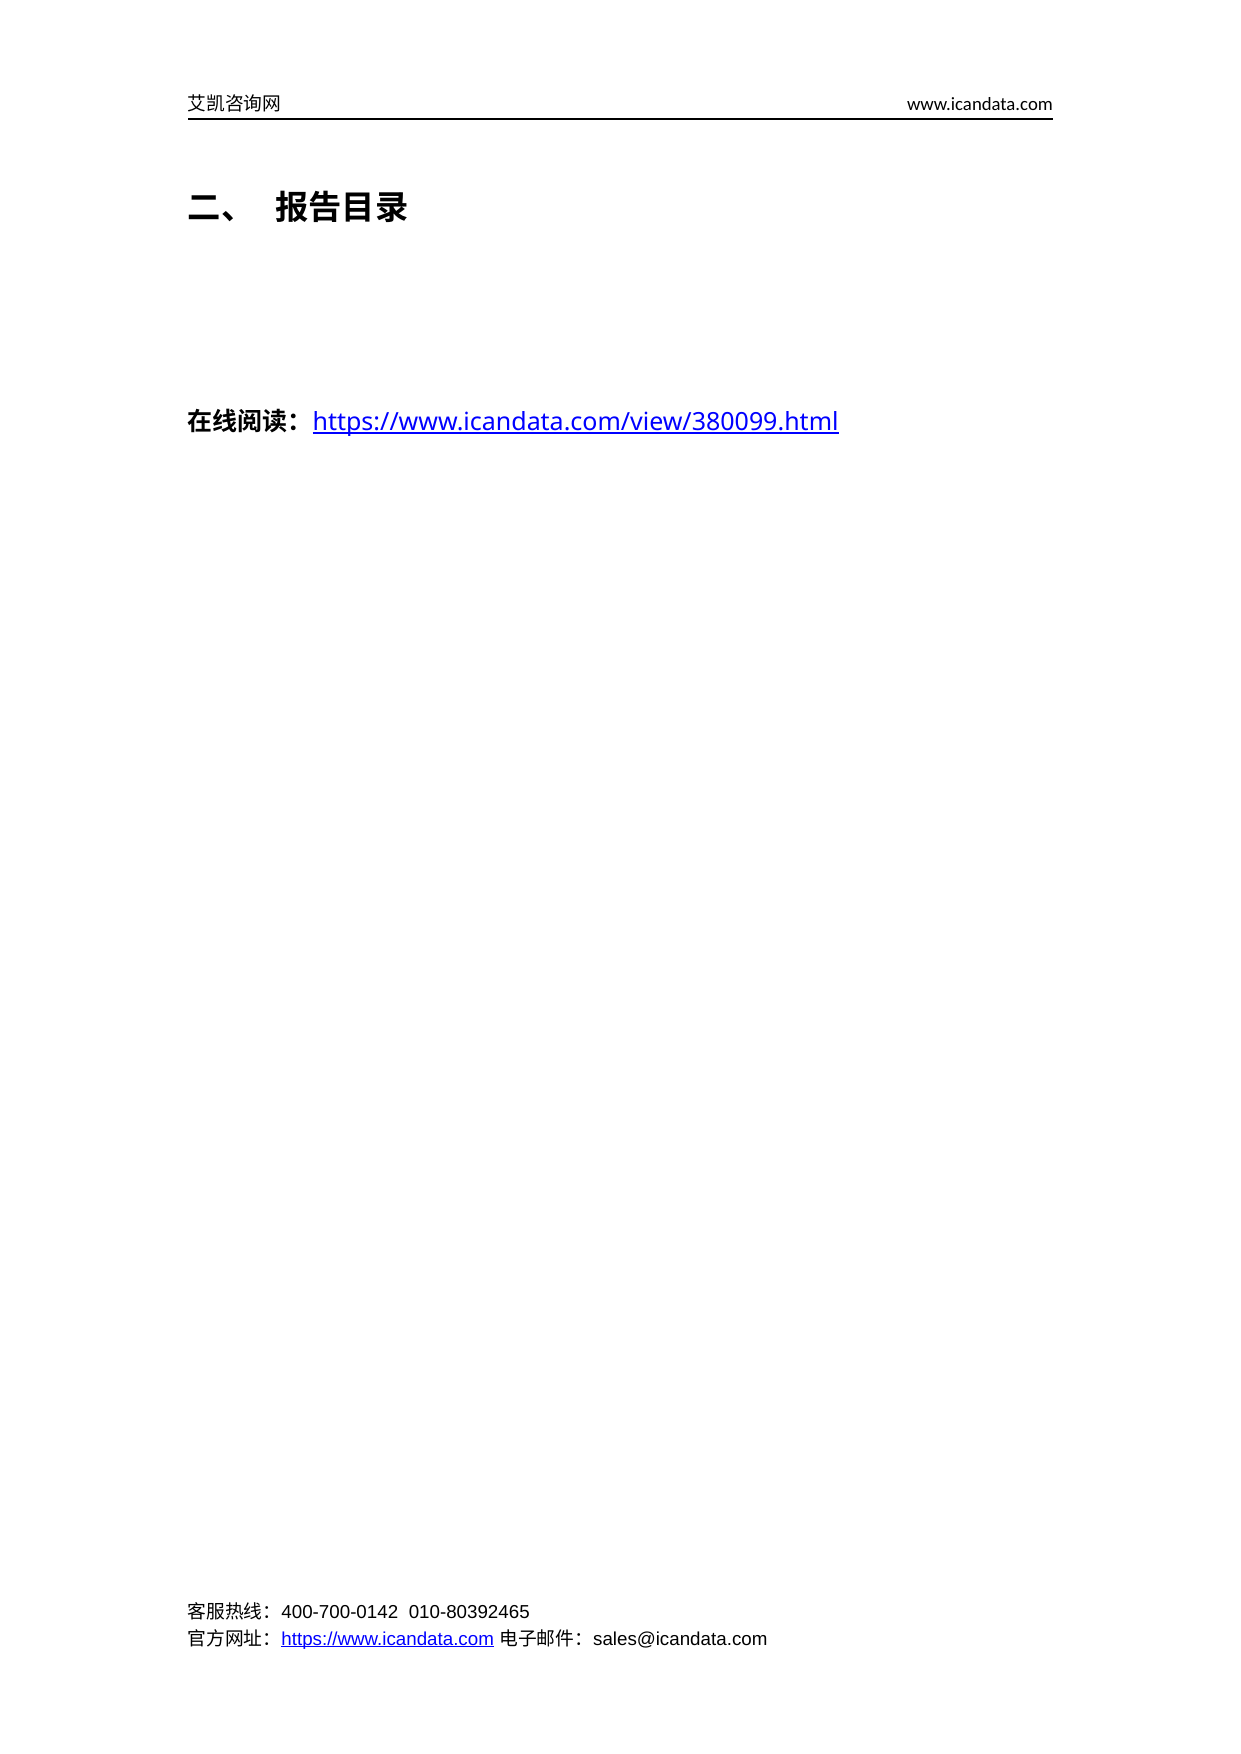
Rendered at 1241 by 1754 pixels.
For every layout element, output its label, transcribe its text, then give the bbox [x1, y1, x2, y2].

text 在线阅读：https://www.icandata.com/view/380099.html [187, 387, 1053, 452]
subtitle 报告目录 [187, 172, 1053, 237]
